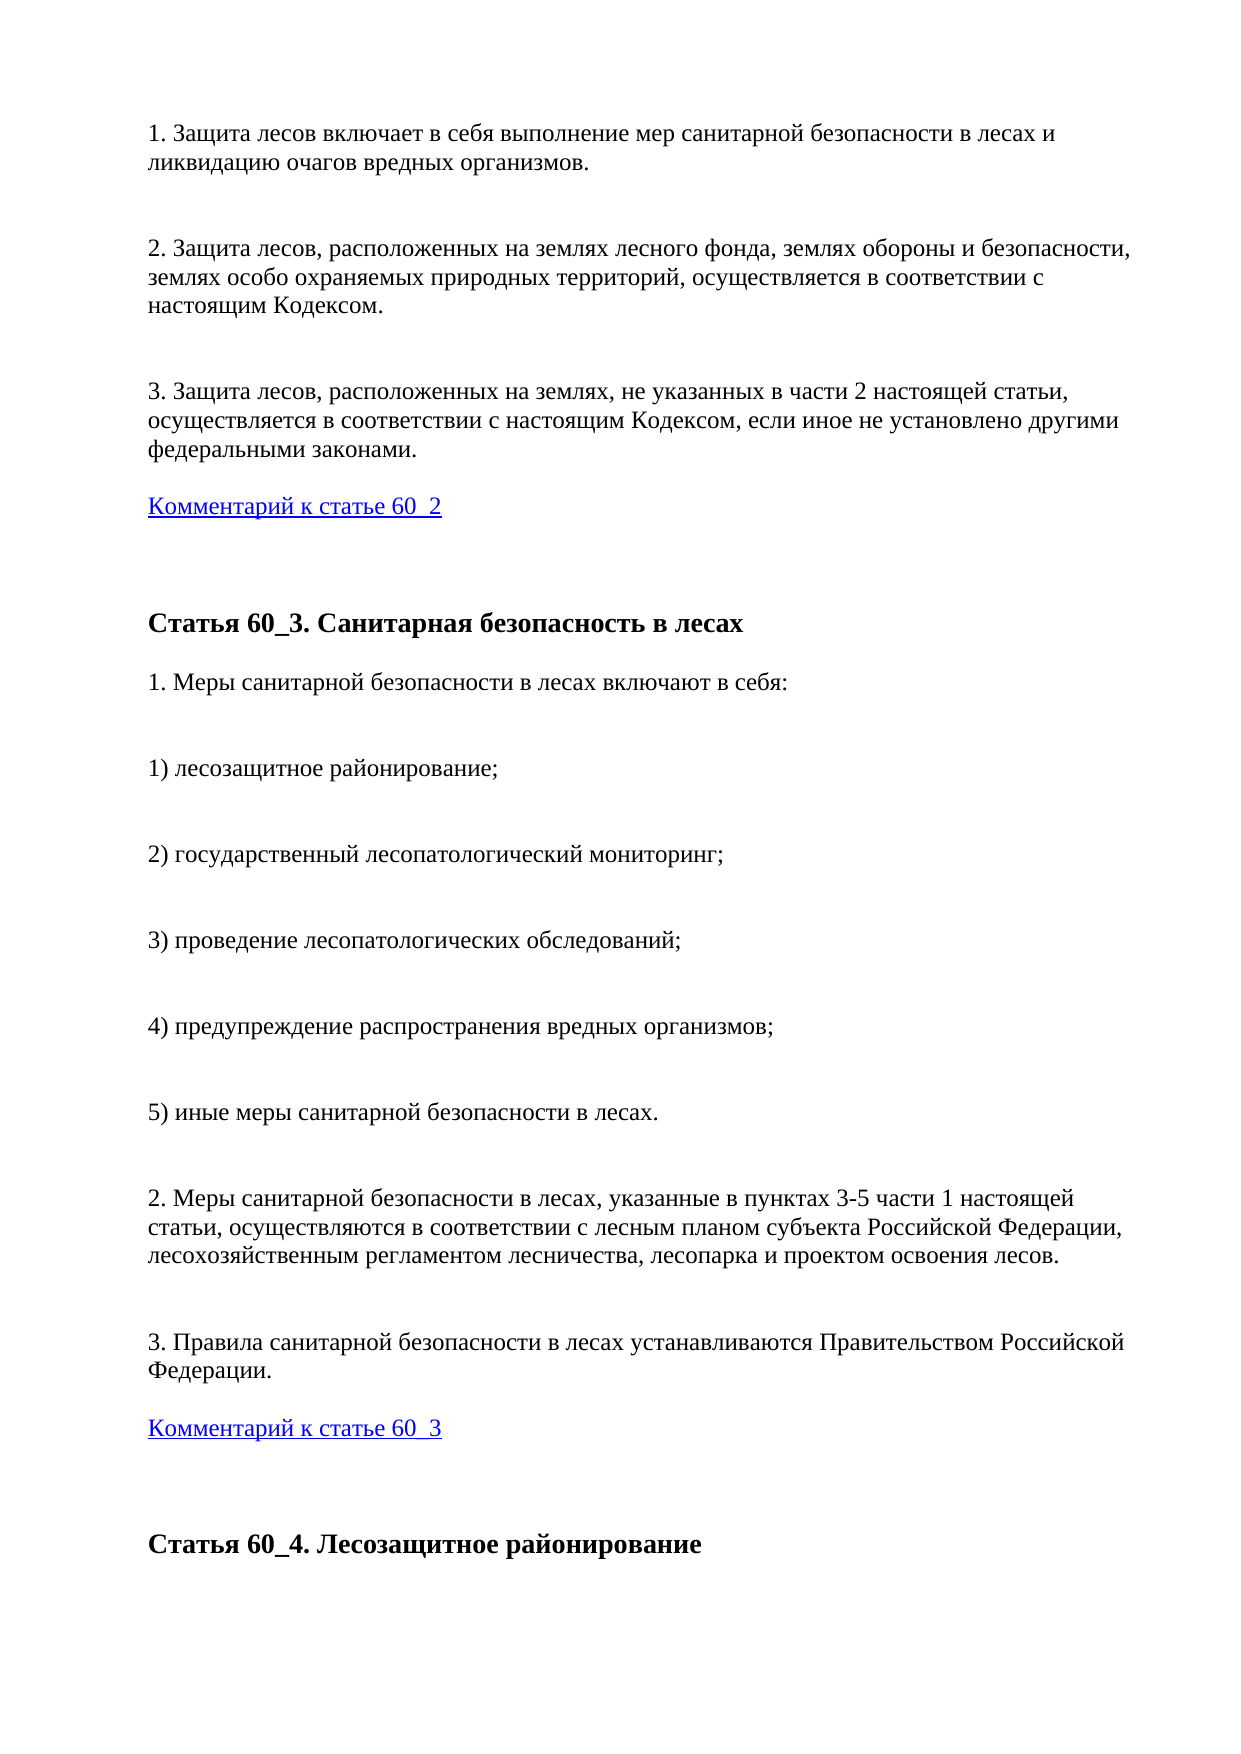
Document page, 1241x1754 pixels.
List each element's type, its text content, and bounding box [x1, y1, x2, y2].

text 3. Защита лесов, расположенных на землях, не указанных в части 2 настоящей статьи, осуществляется в соответствии с настоящим Кодексом, если иное не установлено другими федеральными законами. Комментарий к статье 60_2 [148, 376, 1152, 577]
text 2. Защита лесов, расположенных на землях лесного фонда, землях обороны и безопасности, землях особо охраняемых природных территорий, осуществляется в соответствии с настоящим Кодексом. [148, 233, 1152, 347]
text 1) лесозащитное районирование; [148, 753, 1152, 810]
text 5) иные меры санитарной безопасности в лесах. [148, 1097, 1152, 1154]
text Статья 60_3. Санитарная безопасность в лесах [148, 606, 1152, 638]
text 4) предупреждение распространения вредных организмов; [148, 1011, 1152, 1068]
text 2) государственный лесопатологический мониторинг; [148, 839, 1152, 896]
text 3. Правила санитарной безопасности в лесах устанавливаются Правительством Российской Федерации. Комментарий к статье 60_3 [148, 1327, 1152, 1498]
text 2. Меры санитарной безопасности в лесах, указанные в пунктах 3-5 части 1 настоящей статьи, осуществляются в соответствии с лесным планом субъекта Российской Федерации, лесохозяйственным регламентом лесничества, лесопарка и проектом освоения лесов. [148, 1183, 1152, 1297]
text 1. Меры санитарной безопасности в лесах включают в себя: [148, 667, 1152, 724]
text 3) проведение лесопатологических обследований; [148, 925, 1152, 982]
text 1. Защита лесов включает в себя выполнение мер санитарной безопасности в лесах и ликвидацию очагов вредных организмов. [148, 118, 1152, 204]
text Статья 60_4. Лесозащитное районирование [148, 1527, 1152, 1560]
